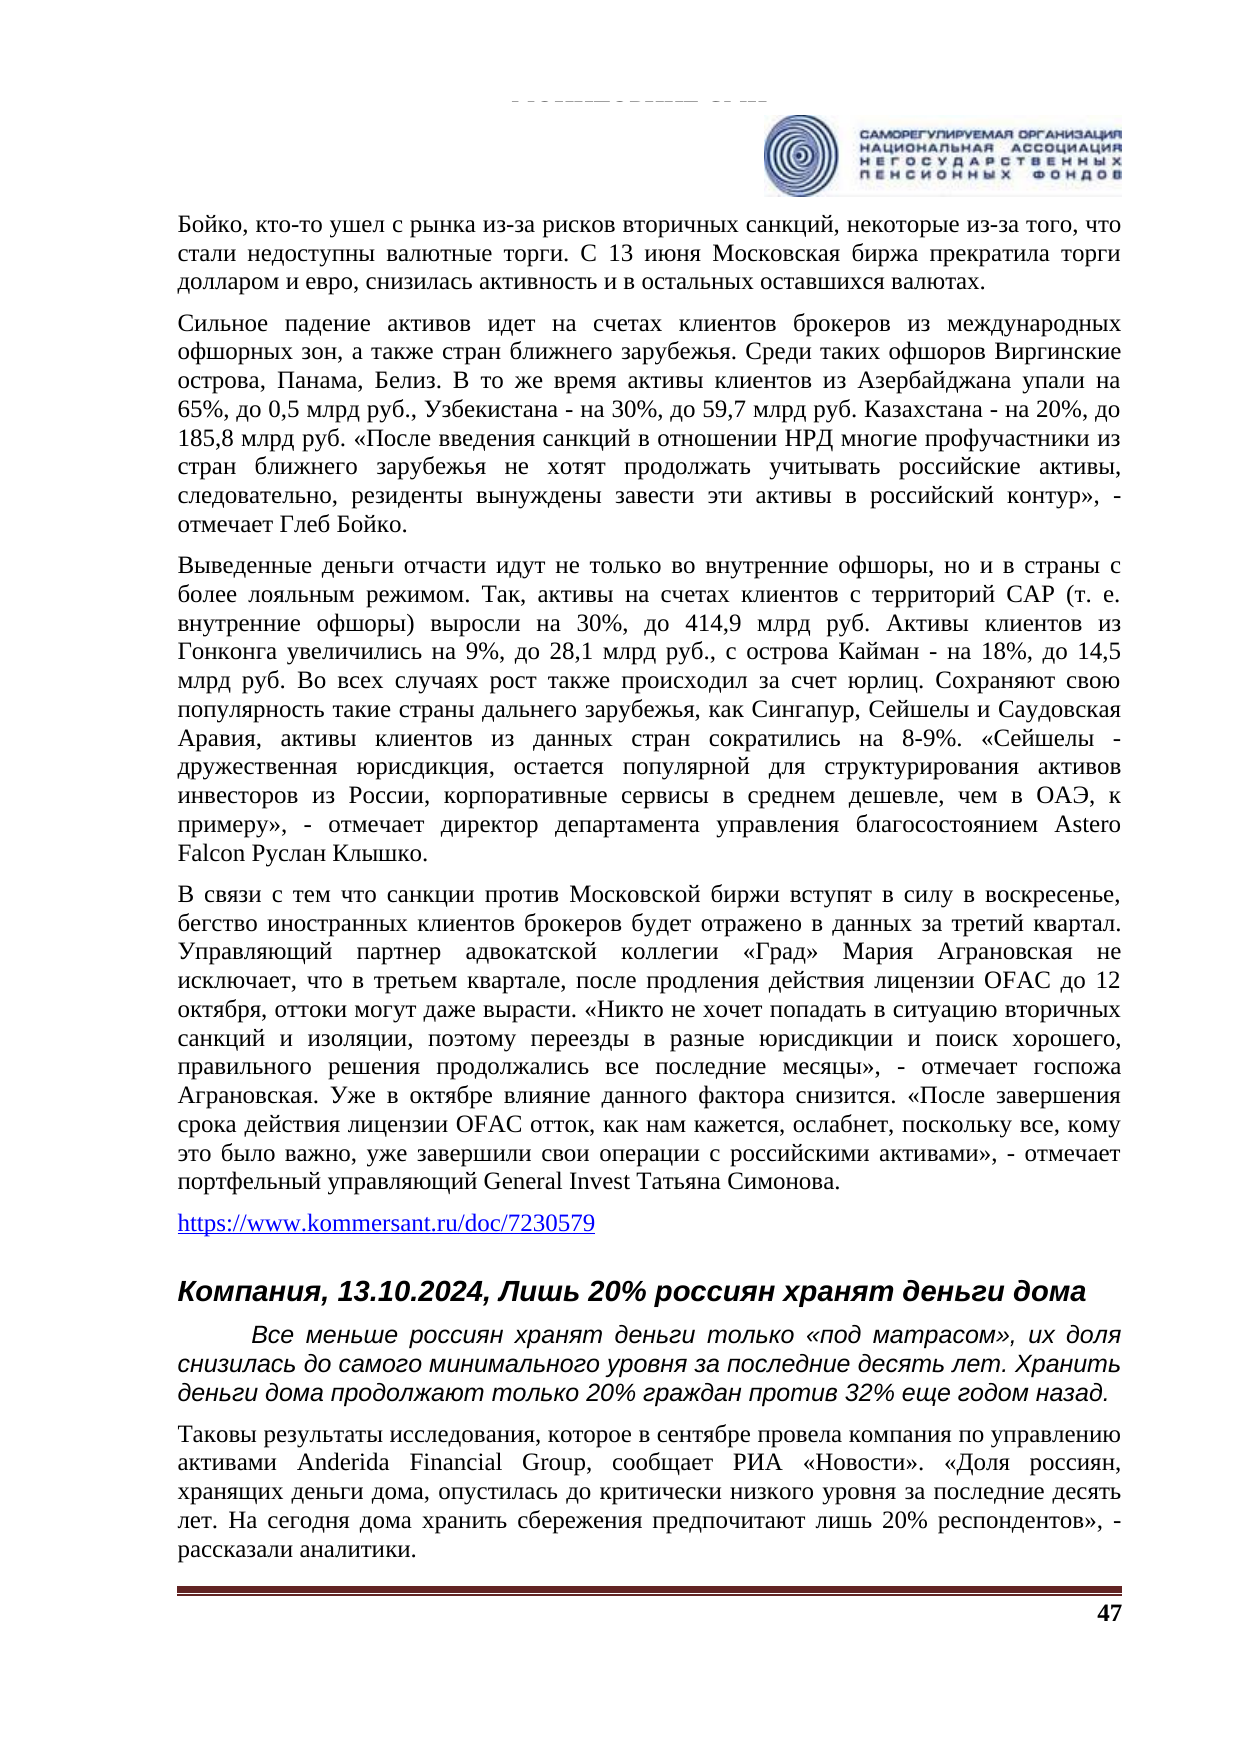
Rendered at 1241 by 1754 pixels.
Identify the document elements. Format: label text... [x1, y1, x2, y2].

text Сильное падение активов идет на счетах клиентов брокеров из международных офшорных зон, а также стран ближнего зарубежья. Среди таких офшоров Виргинские острова, Панама, Белиз. В то же время активы клиентов из Азербайджана упали на 65%, до 0,5 млрд руб., Узбекистана - на 30%, до 59,7 млрд руб. Казахстана - на 20%, до 185,8 млрд руб. «После введения санкций в отношении НРД многие профучастники из стран ближнего зарубежья не хотят продолжать учитывать российские активы, следовательно, резиденты вынуждены завести эти активы в российский контур», - отмечает Глеб Бойко. [177, 308, 1122, 538]
text Таковы результаты исследования, которое в сентябре провела компания по управлению активами Anderida Financial Group, сообщает РИА «Новости». «Доля россиян, хранящих деньги дома, опустилась до критически низкого уровня за последние десять лет. На сегодня дома хранить сбережения предпочитают лишь 20% респондентов», - рассказали аналитики. [177, 1419, 1122, 1562]
text В связи с тем что санкции против Московской биржи вступят в силу в воскресенье, бегство иностранных клиентов брокеров будет отражено в данных за третий квартал. Управляющий партнер адвокатской коллегии «Град» Мария Аграновская не исключает, что в третьем квартале, после продления действия лицензии OFAC до 12 октября, оттоки могут даже вырасти. «Никто не хочет попадать в ситуацию вторичных санкций и изоляции, поэтому переезды в разные юрисдикции и поиск хорошего, правильного решения продолжались все последние месяцы», - отмечает госпожа Аграновская. Уже в октябре влияние данного фактора снизится. «После завершения срока действия лицензии OFAC отток, как нам кажется, ослабнет, поскольку все, кому это было важно, уже завершили свои операции с российскими активами», - отмечает портфельный управляющий General Invest Татьяна Симонова. [177, 879, 1122, 1195]
text https://www.kommersant.ru/doc/7230579 [177, 1208, 1122, 1236]
text Выведенные деньги отчасти идут не только во внутренние офшоры, но и в страны с более лояльным режимом. Так, активы на счетах клиентов с территорий САР (т. е. внутренние офшоры) выросли на 30%, до 414,9 млрд руб. Активы клиентов из Гонконга увеличились на 9%, до 28,1 млрд руб., с острова Кайман - на 18%, до 14,5 млрд руб. Во всех случаях рост также происходил за счет юрлиц. Сохраняют свою популярность такие страны дальнего зарубежья, как Сингапур, Сейшелы и Саудовская Аравия, активы клиентов из данных стран сократились на 8-9%. «Сейшелы - дружественная юрисдикция, остается популярной для структурирования активов инвесторов из России, корпоративные сервисы в среднем дешевле, чем в ОАЭ, к примеру», - отмечает директор департамента управления благосостоянием Astero Falcon Руслан Клышко. [177, 550, 1122, 866]
picture [764, 115, 1122, 197]
subtitle Компания, 13.10.2024, Лишь 20% россиян хранят деньги дома [177, 1274, 1122, 1307]
subtitle Все меньше россиян хранят деньги только «под матрасом», их доля снизилась до самого минимального уровня за последние десять лет. Хранить деньги дома продолжают только 20% граждан против 32% еще годом назад. [177, 1320, 1122, 1406]
